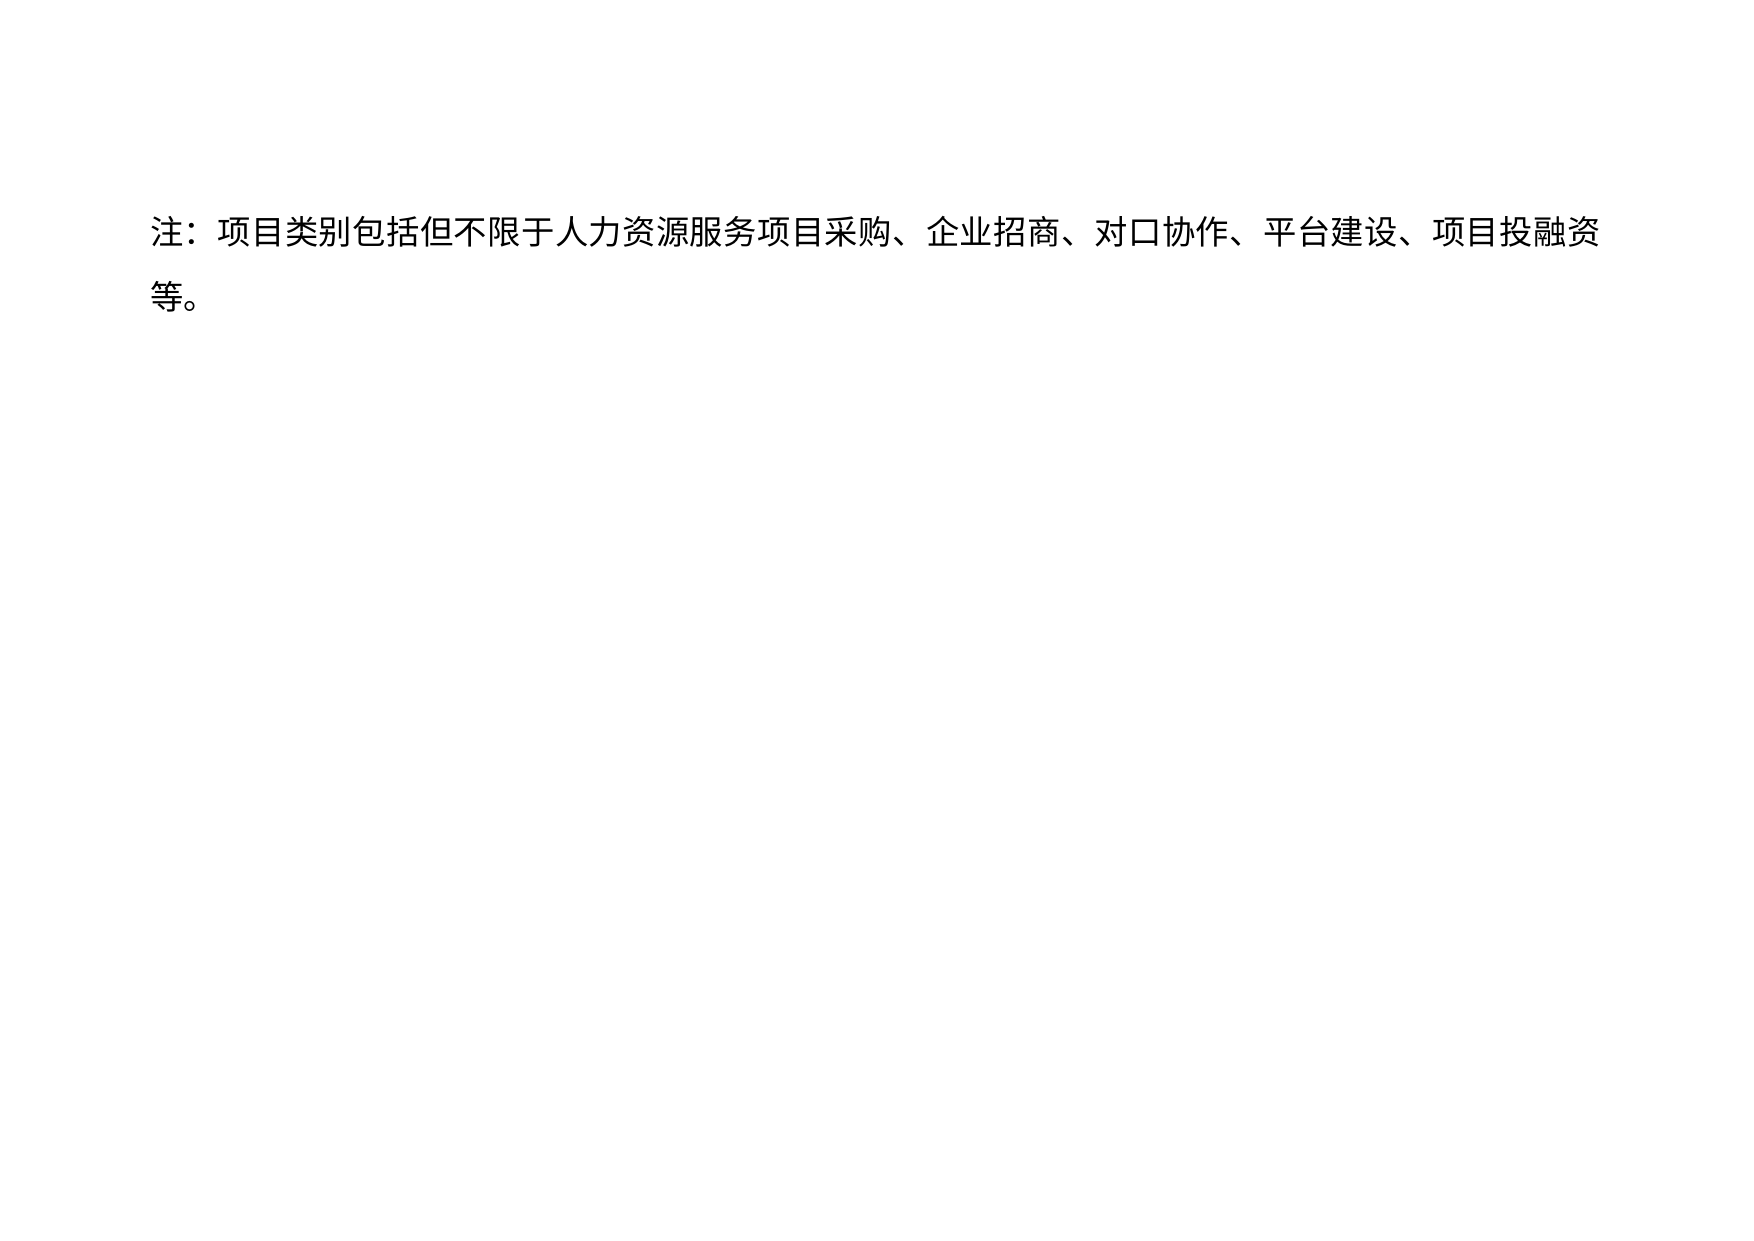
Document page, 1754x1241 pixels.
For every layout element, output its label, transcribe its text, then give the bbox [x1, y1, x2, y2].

text 注：项目类别包括但不限于人力资源服务项目采购、企业招商、对口协作、平台建设、项目投融资等。 [150, 198, 1604, 328]
